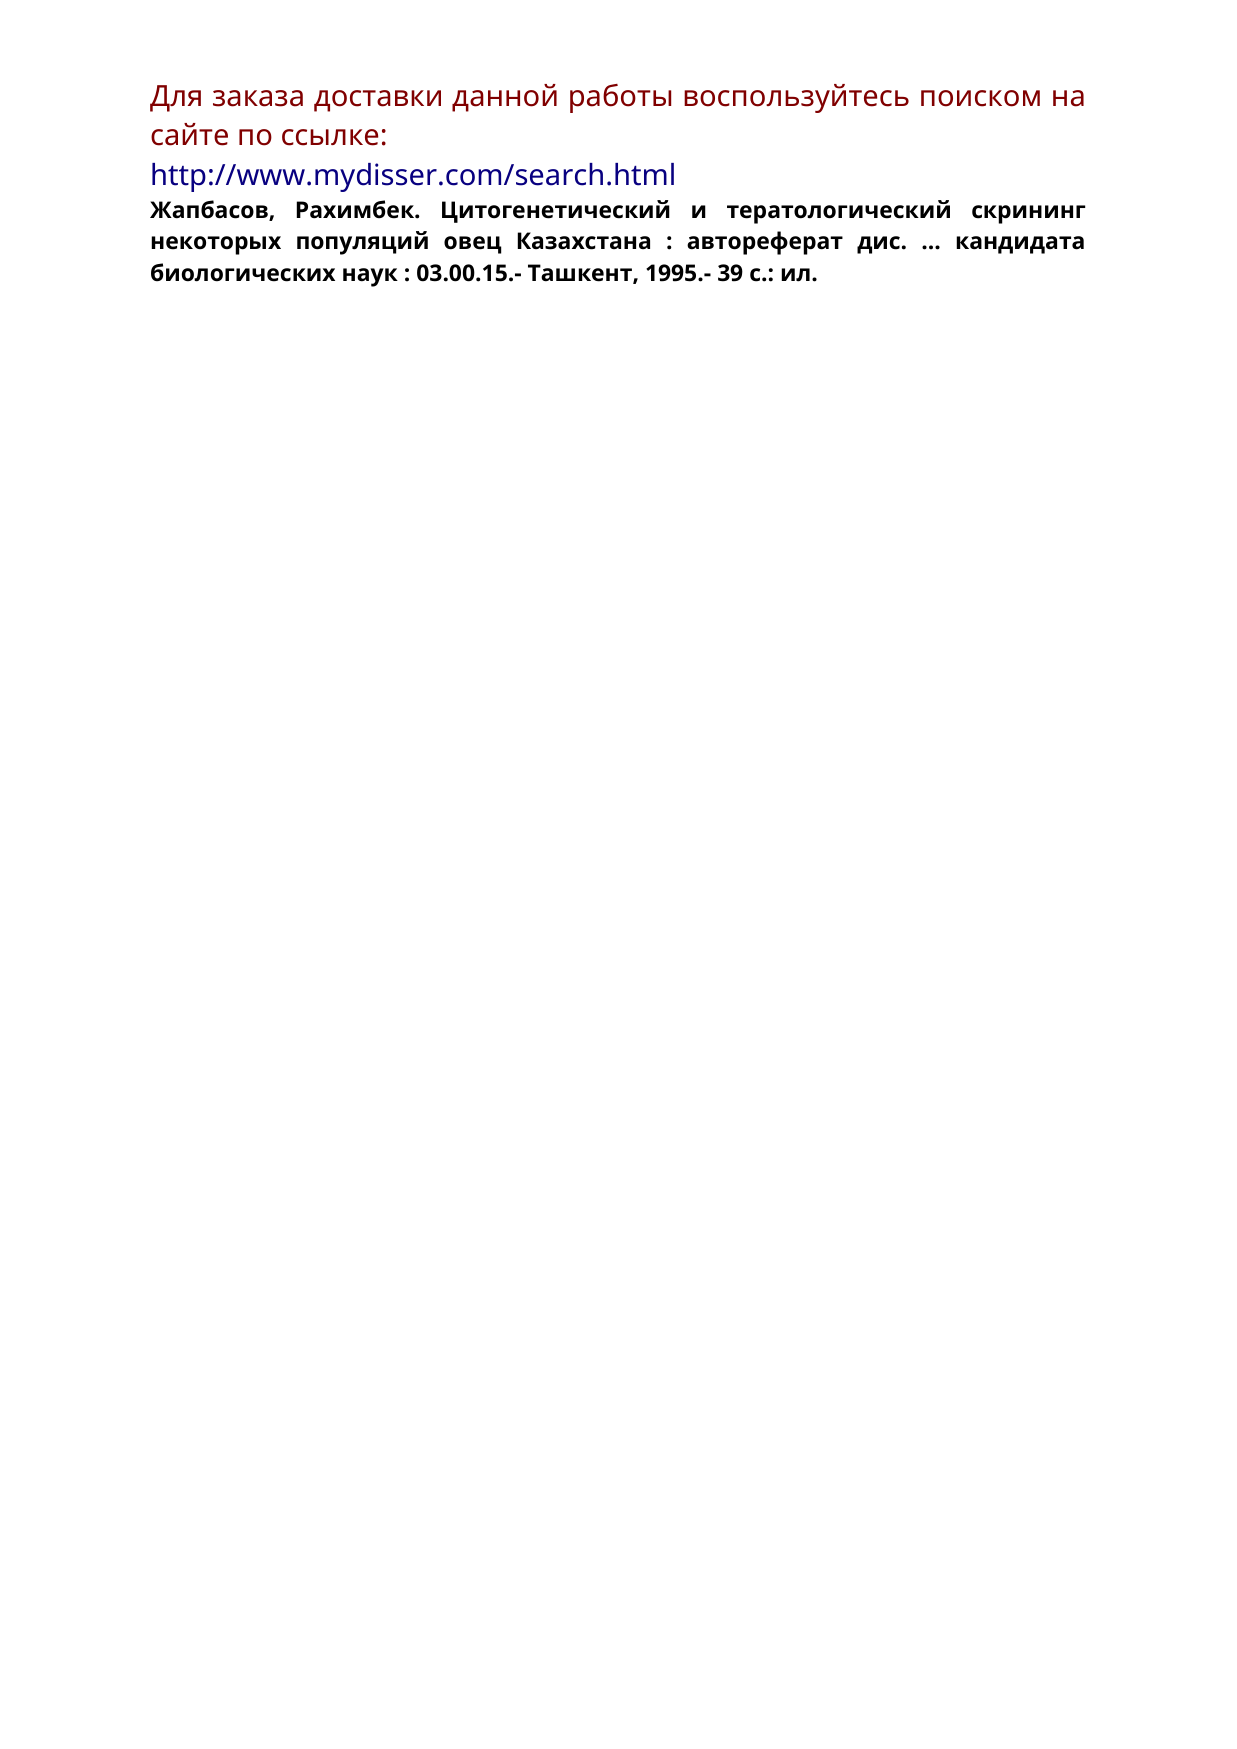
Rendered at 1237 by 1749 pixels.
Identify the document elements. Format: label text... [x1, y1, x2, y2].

text Жапбасов, Рахимбек. Цитогенетический и тератологический скрининг некоторых популяций овец Казахстана : автореферат дис. ... кандидата биологических наук : 03.00.15.- Ташкент, 1995.- 39 с.: ил. [150, 194, 1086, 288]
